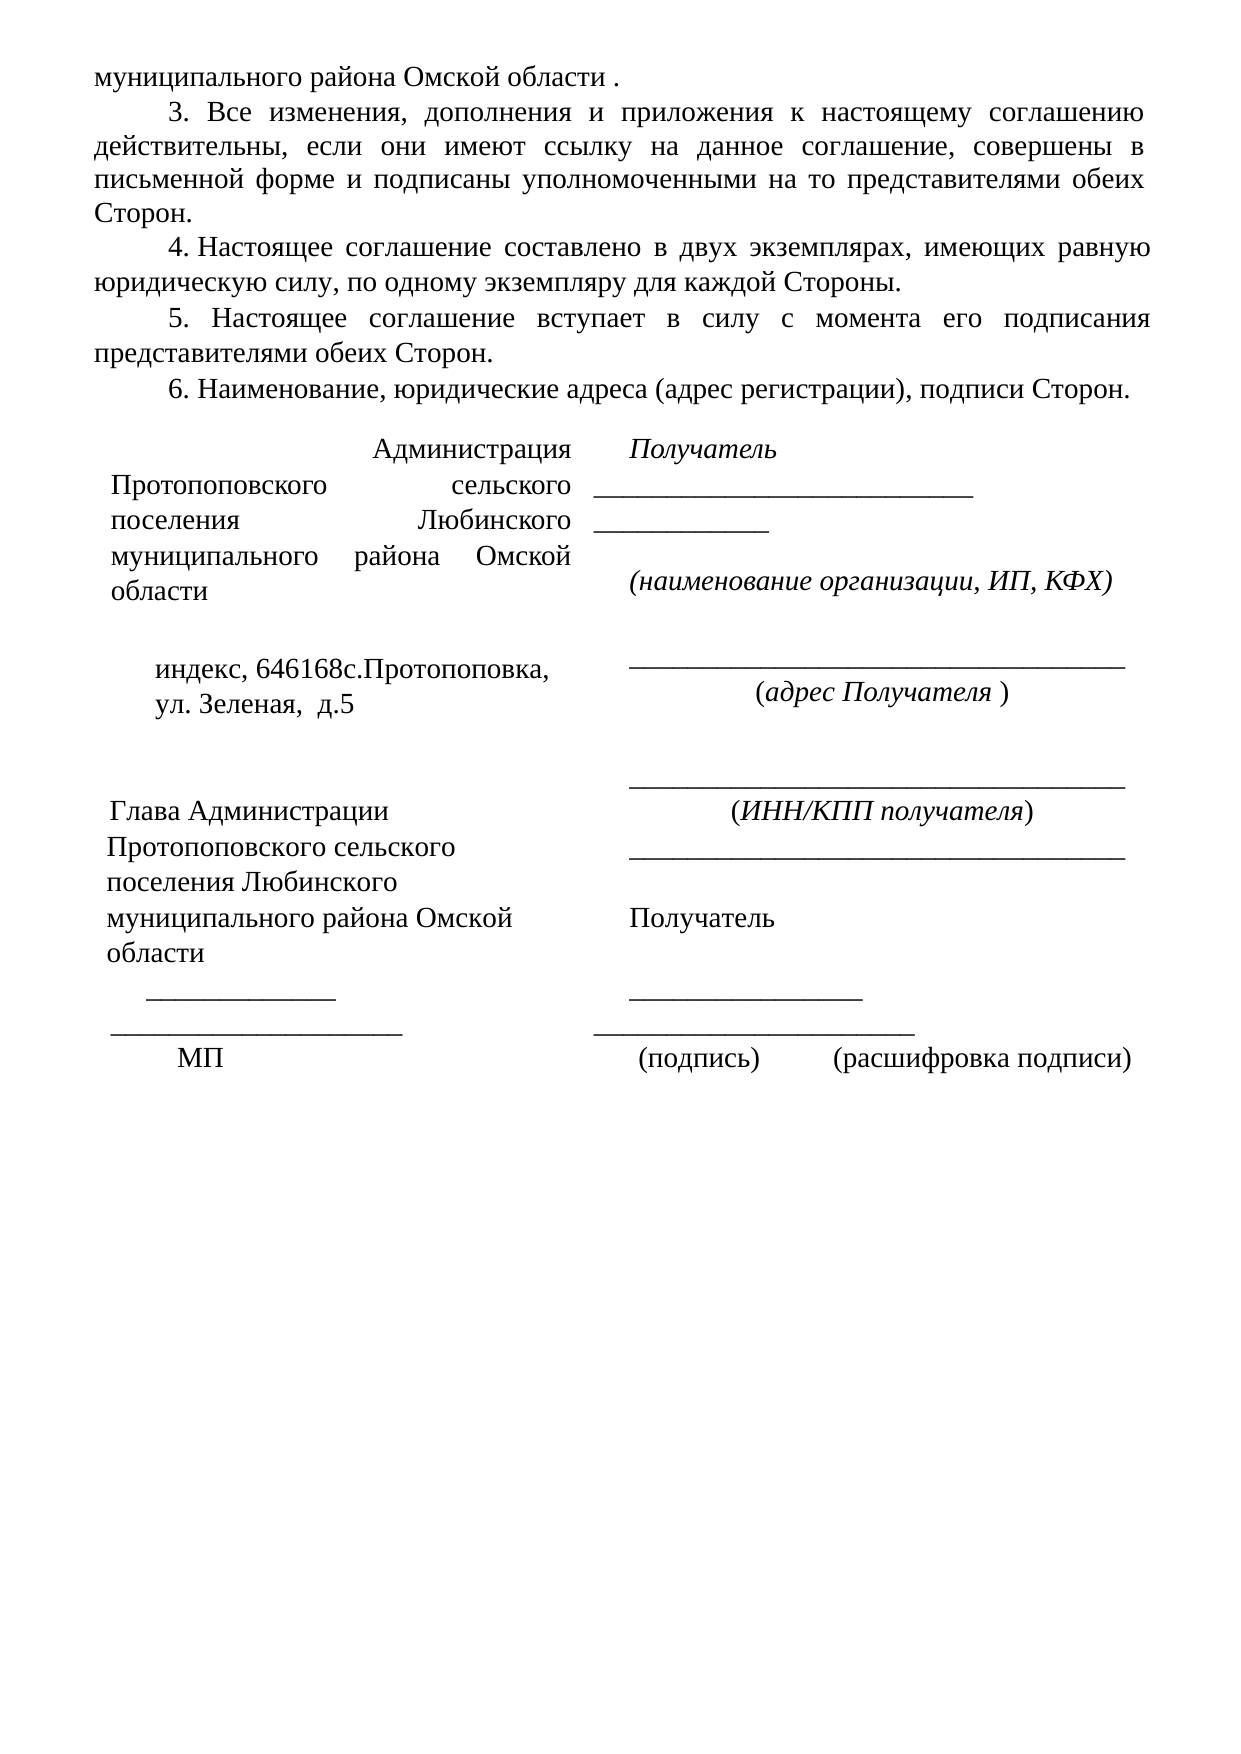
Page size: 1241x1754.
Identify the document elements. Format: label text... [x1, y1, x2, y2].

text 5. Настоящее соглашение вступает в силу с момента его подписания представителями обеих Сторон. [94, 300, 1152, 369]
table_header Администрация Протопоповского сельского поселения Любинского муниципального района Омской области [99, 406, 582, 616]
table_cell МП [99, 1040, 582, 1075]
table_cell индекс, 646168с.Протопоповка, ул. Зеленая, д.5 [99, 616, 582, 758]
table_cell __________________________________ (ИНН/КПП получателя) __________________________________ Получатель [583, 758, 1146, 970]
table_cell (подпись) (расшифровка подписи) [583, 1040, 1146, 1075]
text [94, 59, 1152, 93]
table_cell __________________________________ (адрес Получателя ) [583, 616, 1146, 758]
table_cell _____________ ____________________ [99, 970, 582, 1040]
table_header Получатель ______________________________________ (наименование организации, ИП, КФХ) [583, 406, 1146, 616]
title 3. Все изменения, дополнения и приложения к настоящему соглашению действительны, если они имеют ссылку на данное соглашение, совершены в письменной форме и подписаны уполномоченными на то представителями обеих Сторон. [94, 94, 1146, 229]
text 6. Наименование, юридические адреса (адрес регистрации), подписи Сторон. [94, 371, 1152, 404]
table_cell Глава Администрации Протопоповского сельского поселения Любинского муниципального района Омской области [99, 758, 582, 970]
text 4. Настоящее соглашение составлено в двух экземплярах, имеющих равную юридическую силу, по одному экземпляру для каждой Стороны. [94, 229, 1152, 298]
table_cell ________________ ______________________ [583, 970, 1146, 1040]
